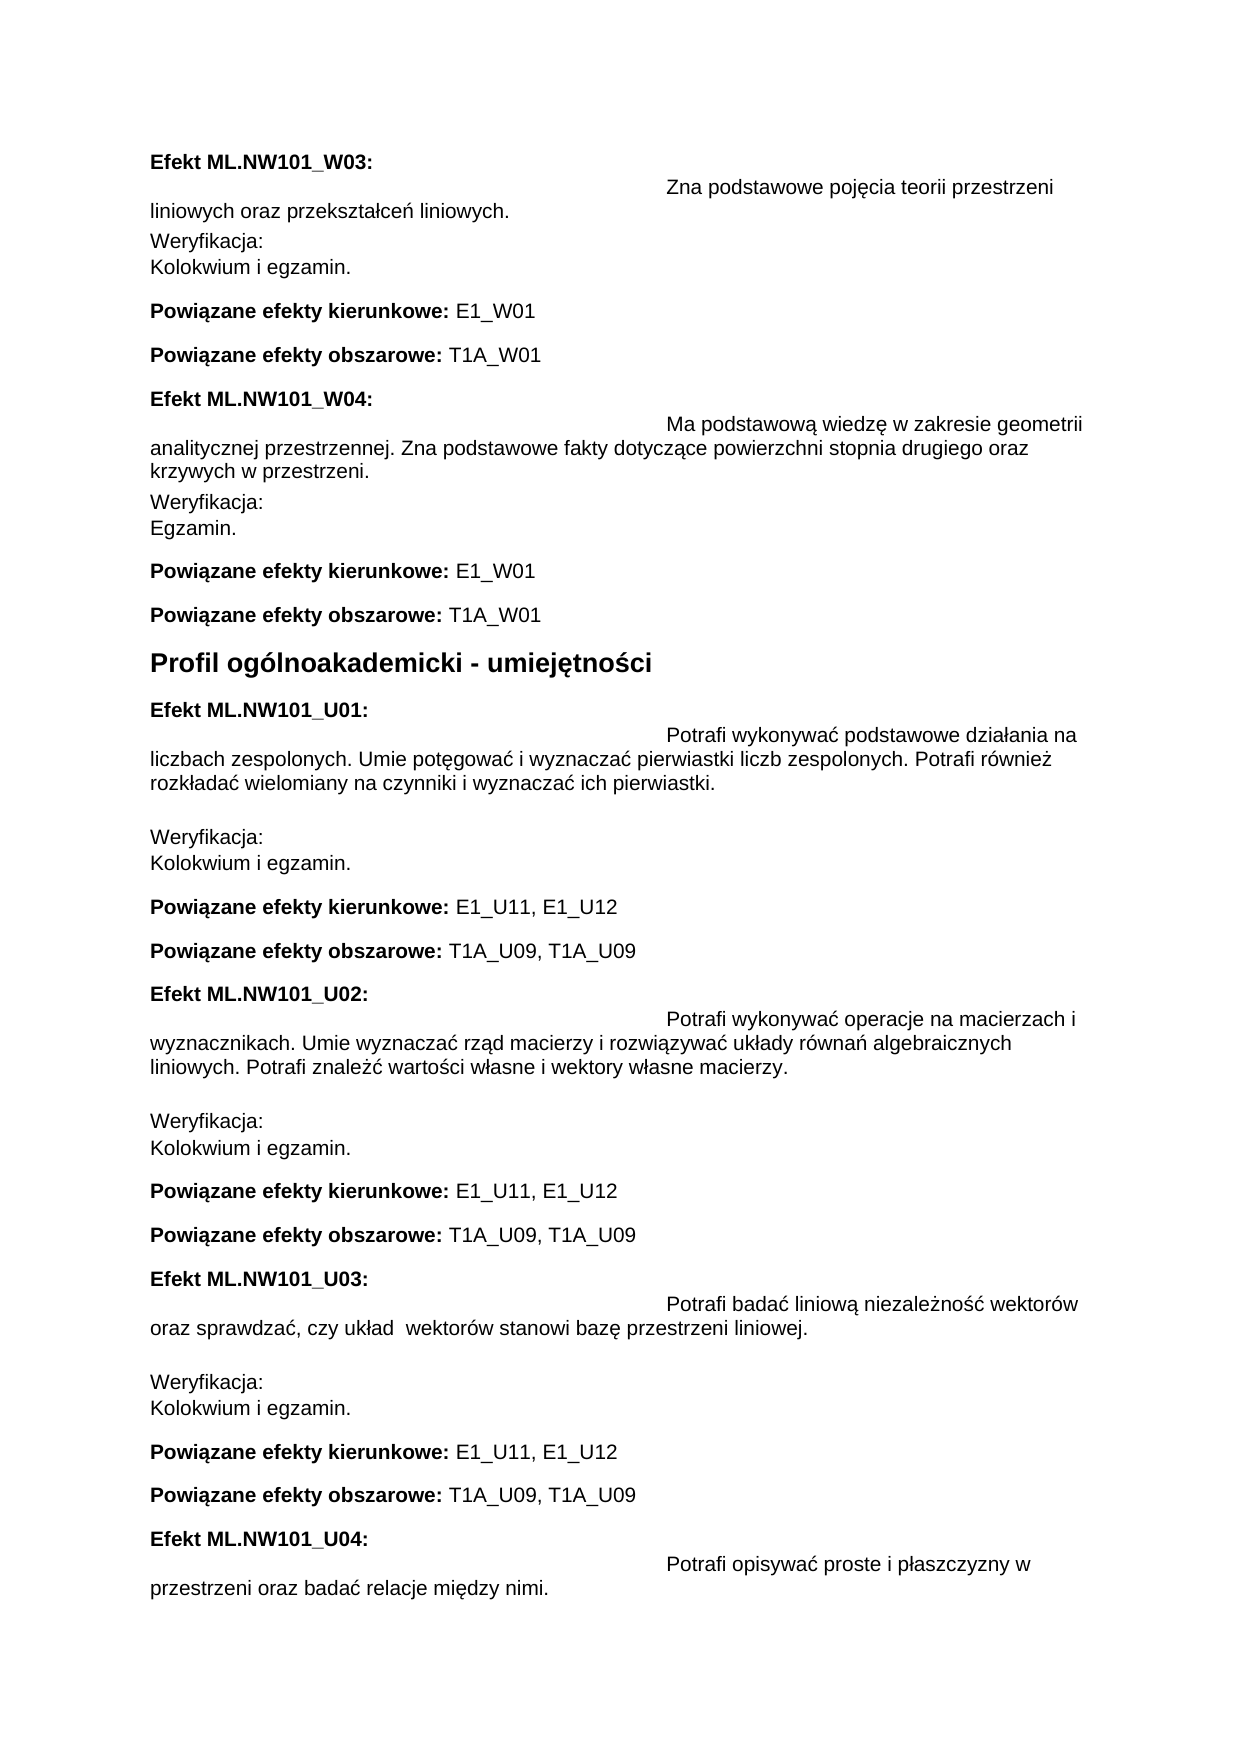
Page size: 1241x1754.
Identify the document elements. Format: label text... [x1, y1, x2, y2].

text Powiązane efekty kierunkowe: E1_W01 [150, 559, 1090, 583]
text Efekt ML.NW101_U03: [150, 1267, 1090, 1291]
text Efekt ML.NW101_U01: [150, 698, 1090, 722]
subtitle Profil ogólnoakademicki - umiejętności [150, 647, 1090, 678]
text Egzamin. [150, 516, 1090, 539]
text Efekt ML.NW101_W04: [150, 386, 1090, 410]
text Ma podstawową wiedzę w zakresie geometrii analitycznej przestrzennej. Zna podstawowe fakty dotyczące powierzchni stopnia drugiego oraz krzywych w przestrzeni. [150, 411, 1090, 483]
text Potrafi wykonywać podstawowe działania na liczbach zespolonych. Umie potęgować i wyznaczać pierwiastki liczb zespolonych. Potrafi również rozkładać wielomiany na czynniki i wyznaczać ich pierwiastki. [150, 723, 1090, 819]
text Weryfikacja: [150, 229, 1090, 253]
text Powiązane efekty kierunkowe: E1_U11, E1_U12 [150, 1179, 1090, 1203]
text Kolokwium i egzamin. [150, 255, 1090, 279]
text Powiązane efekty obszarowe: T1A_U09, T1A_U09 [150, 938, 1090, 962]
text Kolokwium i egzamin. [150, 1396, 1090, 1420]
text Efekt ML.NW101_U04: [150, 1527, 1090, 1551]
text Efekt ML.NW101_U02: [150, 982, 1090, 1006]
text Weryfikacja: [150, 1370, 1090, 1394]
text Weryfikacja: [150, 825, 1090, 849]
text Weryfikacja: [150, 1109, 1090, 1133]
text Potrafi badać liniową niezależność wektorów oraz sprawdzać, czy układ wektorów stanowi bazę przestrzeni liniowej. [150, 1292, 1090, 1363]
text Kolokwium i egzamin. [150, 1135, 1090, 1159]
text Powiązane efekty obszarowe: T1A_W01 [150, 343, 1090, 367]
text Potrafi wykonywać operacje na macierzach i wyznacznikach. Umie wyznaczać rząd macierzy i rozwiązywać układy równań algebraicznych liniowych. Potrafi znależć wartości własne i wektory własne macierzy. [150, 1007, 1090, 1103]
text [150, 1483, 1090, 1507]
text Kolokwium i egzamin. [150, 851, 1090, 875]
text Powiązane efekty kierunkowe: E1_U11, E1_U12 [150, 895, 1090, 919]
text Efekt ML.NW101_W03: [150, 150, 1090, 174]
text Zna podstawowe pojęcia teorii przestrzeni liniowych oraz przekształceń liniowych. [150, 175, 1090, 223]
text Powiązane efekty kierunkowe: E1_W01 [150, 299, 1090, 323]
text Weryfikacja: [150, 489, 1090, 513]
text Powiązane efekty obszarowe: T1A_W01 [150, 603, 1090, 627]
text Powiązane efekty obszarowe: T1A_U09, T1A_U09 [150, 1223, 1090, 1247]
text Potrafi opisywać proste i płaszczyzny w przestrzeni oraz badać relacje między nimi. [150, 1552, 1090, 1600]
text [150, 1439, 1090, 1463]
